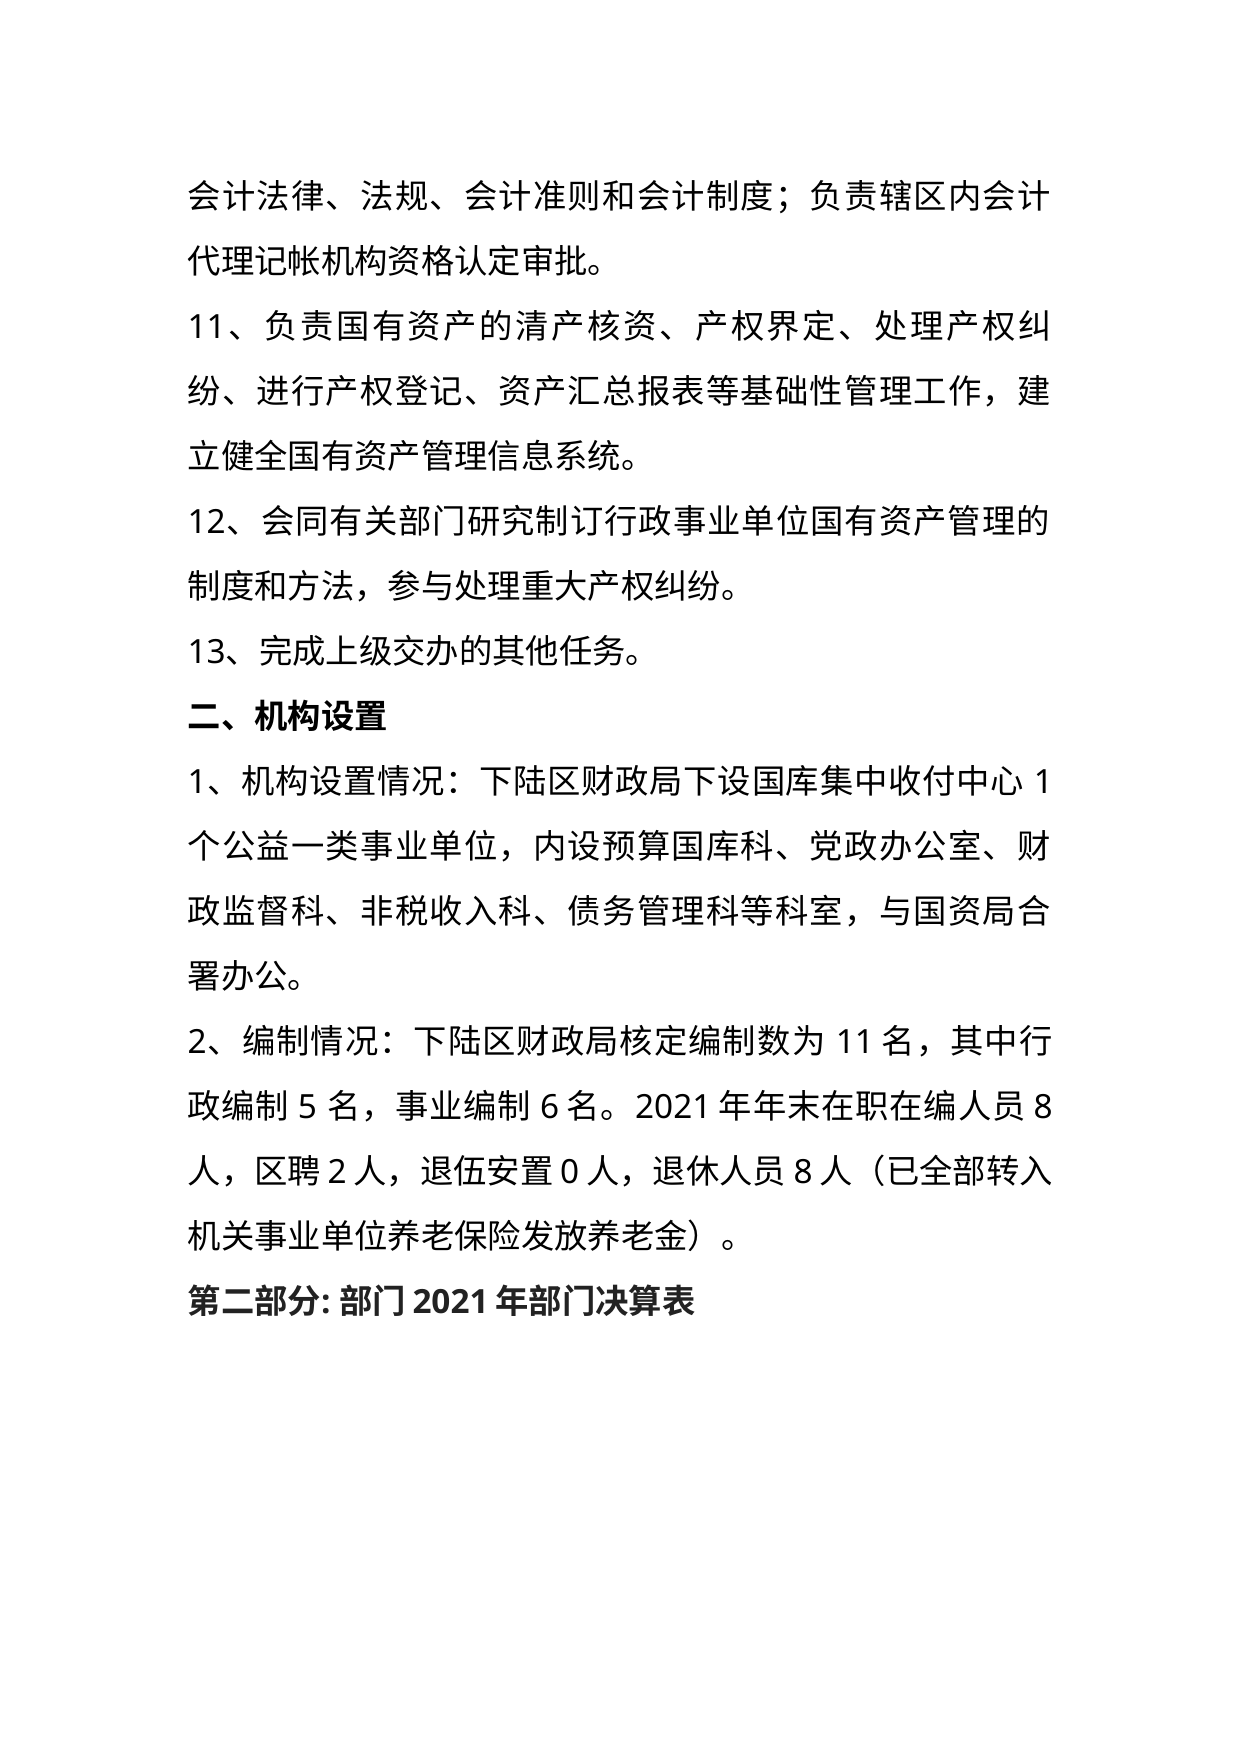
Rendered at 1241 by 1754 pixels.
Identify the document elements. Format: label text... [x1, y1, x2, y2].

text 2、编制情况：下陆区财政局核定编制数为 11名，其中行政编制 5 名，事业编制 6名。2021年年末在职在编人员8 人，区聘2人，退伍安置0人，退休人员 8人（已全部转入机关事业单位养老保险发放养老金）。 [187, 1007, 1053, 1267]
text 第二部分: 部门2021年部门决算表 [187, 1267, 1053, 1332]
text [187, 162, 1053, 1007]
